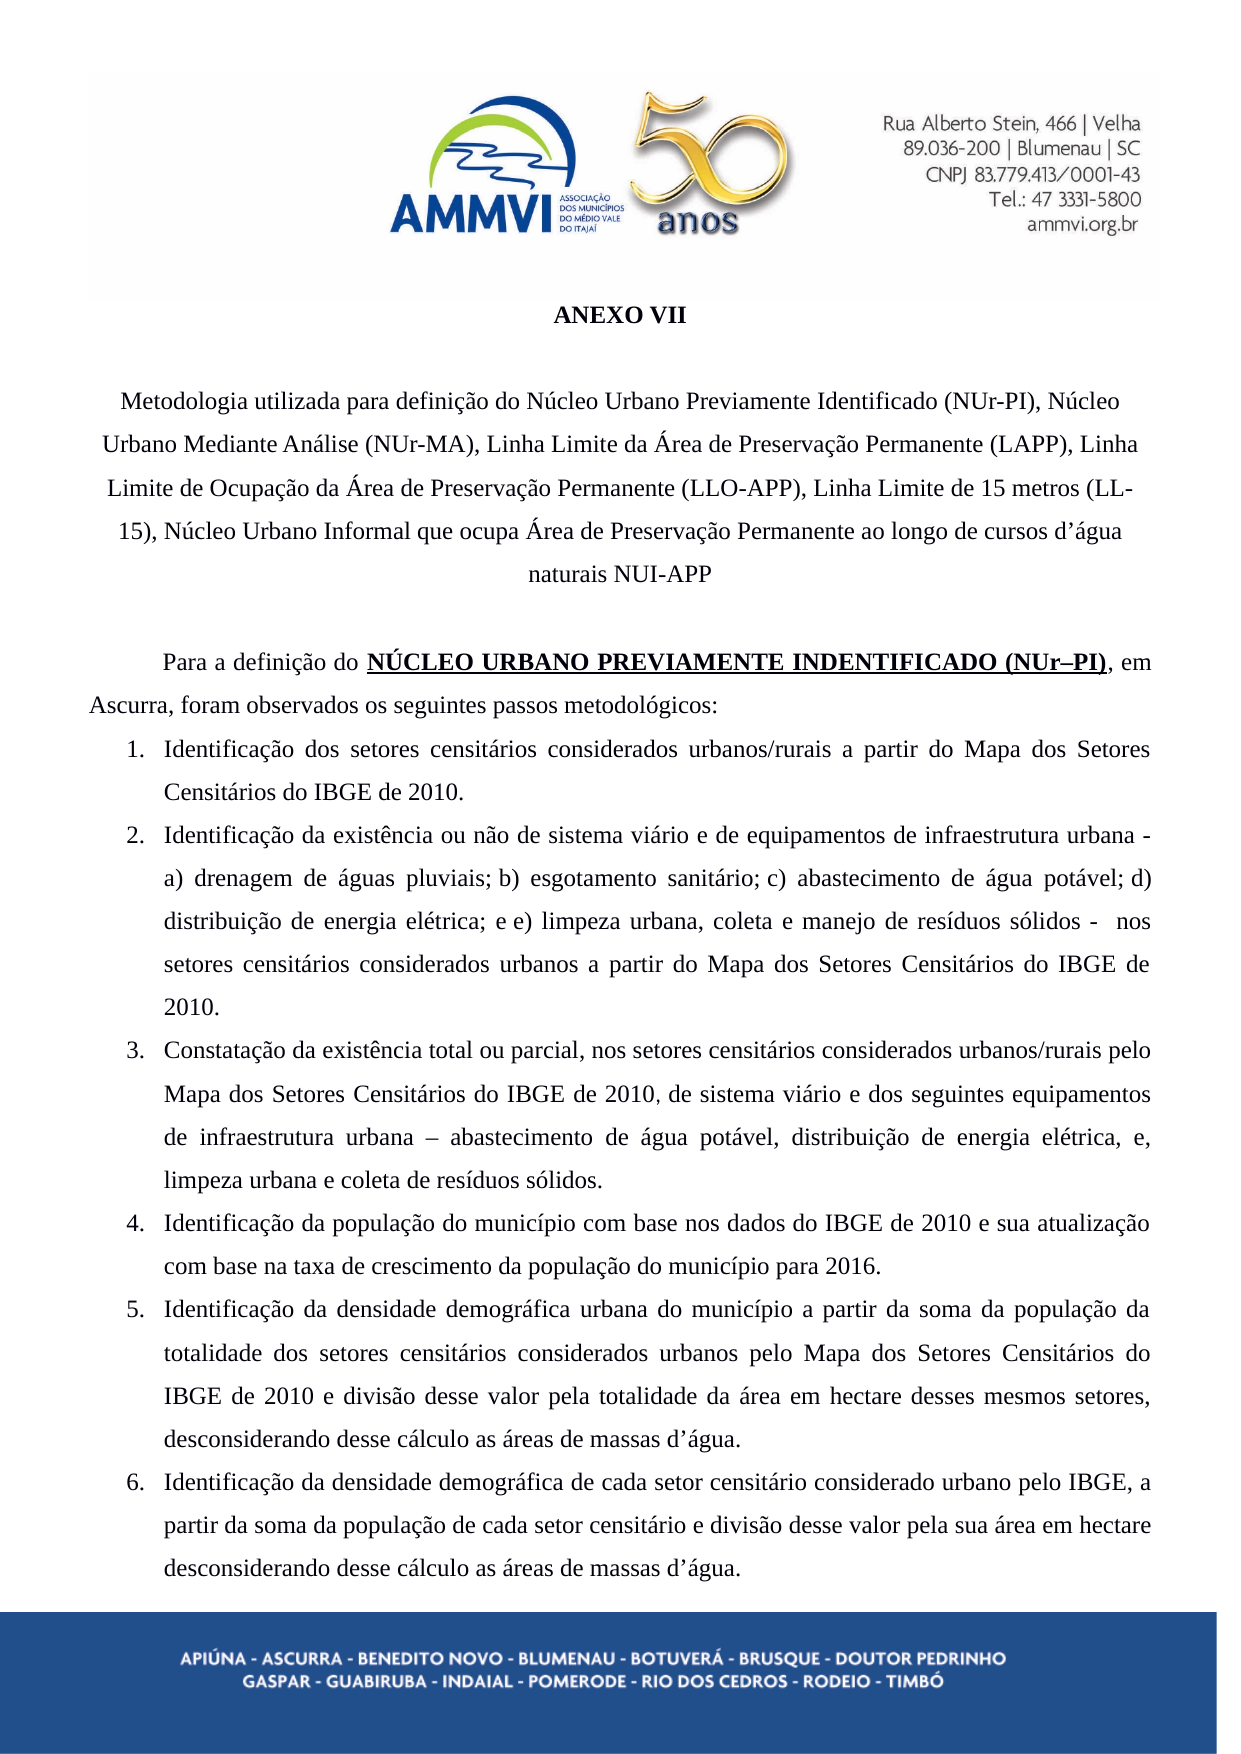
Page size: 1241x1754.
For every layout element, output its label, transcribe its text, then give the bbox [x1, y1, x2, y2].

list Identificação da população do município com base nos dados do IBGE de 2010 e sua atualização com base na taxa de crescimento da população do município para 2016. [126, 1208, 1152, 1280]
list Identificação da densidade demográfica urbana do município a partir da soma da população da totalidade dos setores censitários considerados urbanos pelo Mapa dos Setores Censitários do IBGE de 2010 e divisão desse valor pela totalidade da área em hectare desses mesmos setores, desconsiderando desse cálculo as áreas de massas d’água. [126, 1294, 1152, 1453]
text Para a definição do NÚCLEO URBANO PREVIAMENTE INDENTIFICADO (NUr–PI), em Ascurra, foram observados os seguintes passos metodológicos: [89, 647, 1152, 719]
list Identificação da existência ou não de sistema viário e de equipamentos de infraestrutura urbana - a) drenagem de águas pluviais; b) esgotamento sanitário; c) abastecimento de água potável; d) distribuição de energia elétrica; e e) limpeza urbana, coleta e manejo de resíduos sólidos - nos setores censitários considerados urbanos a partir do Mapa dos Setores Censitários do IBGE de 2010. [126, 820, 1152, 1021]
list Identificação dos setores censitários considerados urbanos/rurais a partir do Mapa dos Setores Censitários do IBGE de 2010. [126, 734, 1152, 806]
picture [88, 73, 1159, 301]
list Identificação da densidade demográfica de cada setor censitário considerado urbano pelo IBGE, a partir da soma da população de cada setor censitário e divisão desse valor pela sua área em hectare desconsiderando desse cálculo as áreas de massas d’água. [126, 1467, 1152, 1582]
picture [0, 1612, 1217, 1754]
text Metodologia utilizada para definição do Núcleo Urbano Previamente Identificado (NUr-PI), Núcleo Urbano Mediante Análise (NUr-MA), Linha Limite da Área de Preservação Permanente (LAPP), Linha Limite de Ocupação da Área de Preservação Permanente (LLO-APP), Linha Limite de 15 metros (LL-15), Núcleo Urbano Informal que ocupa Área de Preservação Permanente ao longo de cursos d’água naturais NUI-APP [89, 386, 1152, 588]
text ANEXO VII [89, 301, 1152, 329]
list Constatação da existência total ou parcial, nos setores censitários considerados urbanos/rurais pelo Mapa dos Setores Censitários do IBGE de 2010, de sistema viário e dos seguintes equipamentos de infraestrutura urbana – abastecimento de água potável, distribuição de energia elétrica, e, limpeza urbana e coleta de resíduos sólidos. [126, 1036, 1152, 1194]
